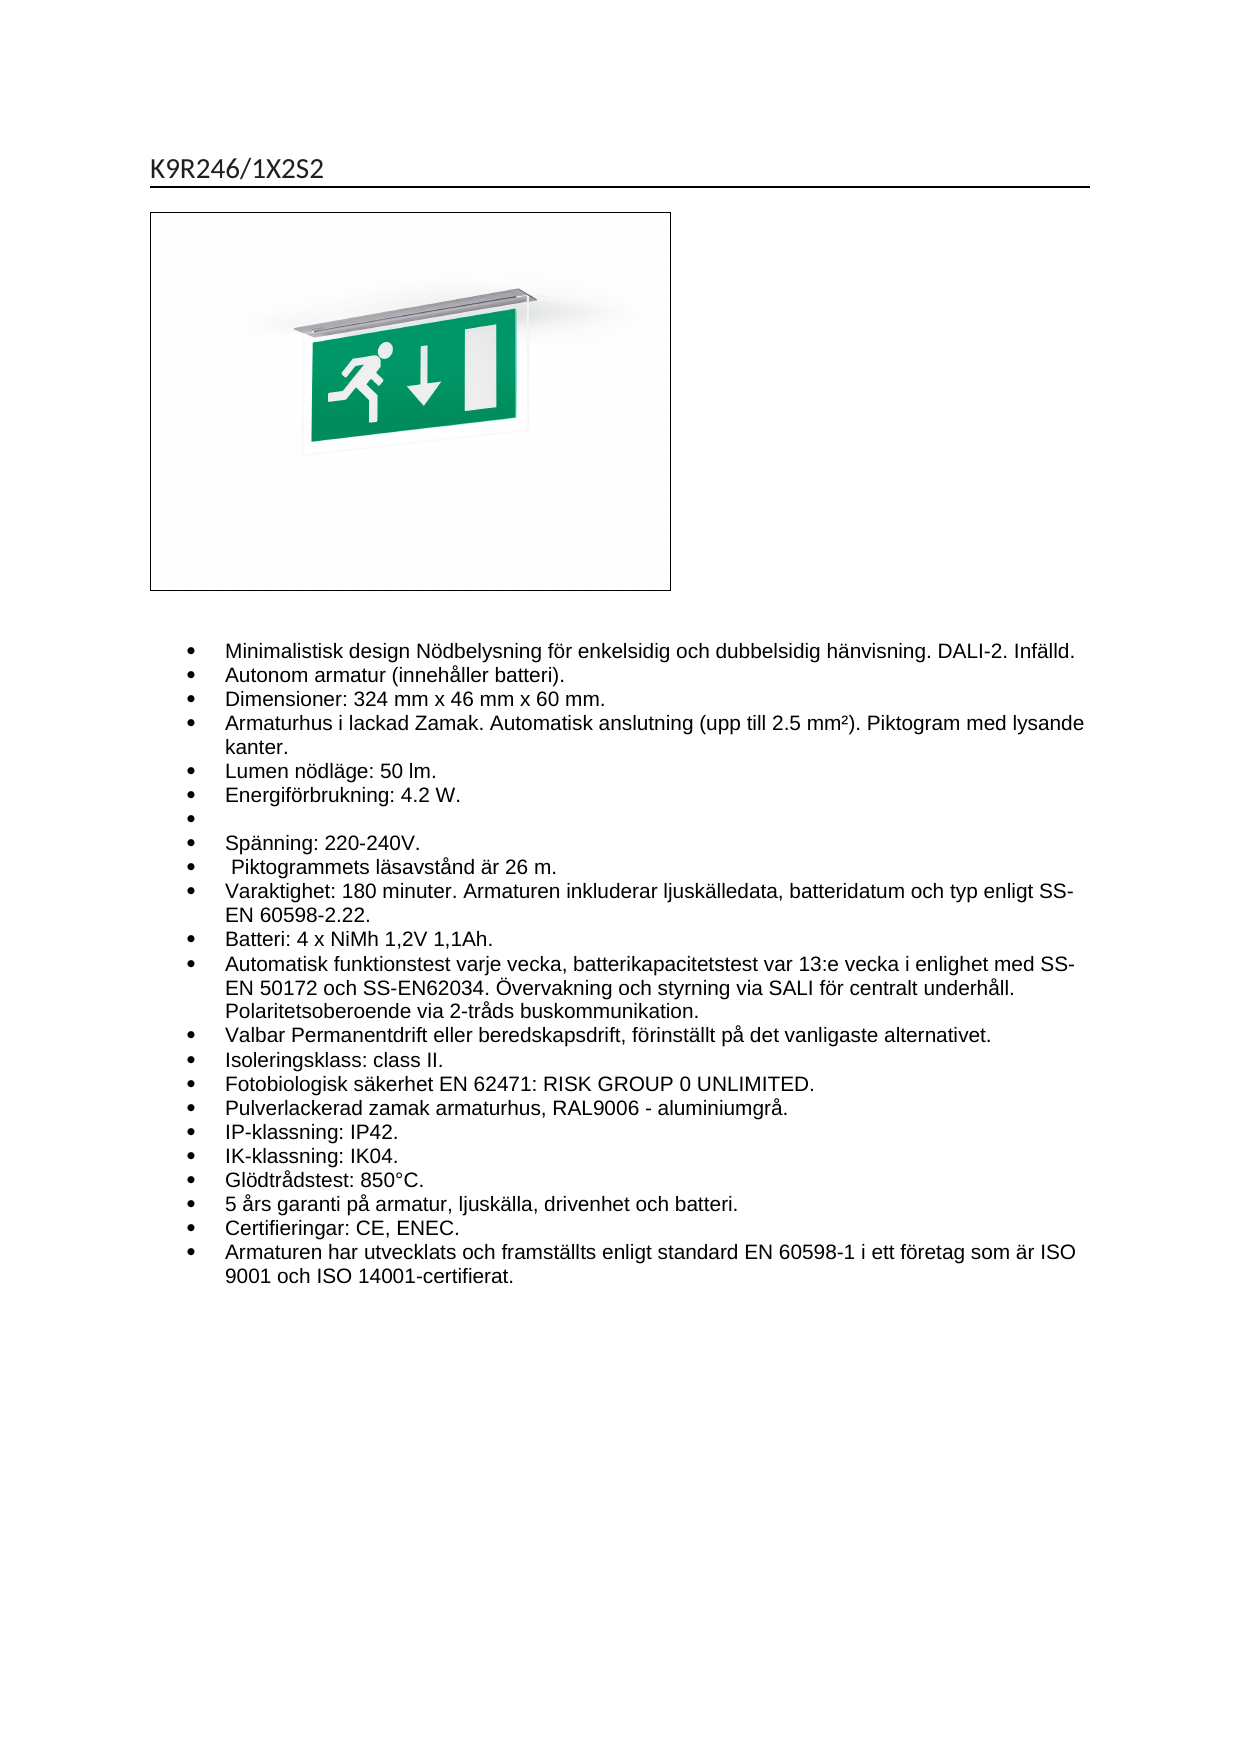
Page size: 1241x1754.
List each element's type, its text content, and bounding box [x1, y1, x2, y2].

list Energiförbrukning: 4.2 W. [187, 783, 1090, 807]
list Dimensioner: 324 mm x 46 mm x 60 mm. [187, 687, 1090, 711]
list IK-klassning: IK04. [187, 1144, 1090, 1168]
list Piktogrammets läsavstånd är 26 m. [187, 855, 1090, 879]
list Valbar Permanentdrift eller beredskapsdrift, förinställt på det vanligaste alternativet. [187, 1023, 1090, 1047]
list Armaturhus i lackad Zamak. Automatisk anslutning (upp till 2.5 mm²). Piktogram med lysande kanter. [187, 711, 1090, 759]
list Lumen nödläge: 50 lm. [187, 759, 1090, 783]
list Pulverlackerad zamak armaturhus, RAL9006 - aluminiumgrå. [187, 1096, 1090, 1119]
list Batteri: 4 x NiMh 1,2V 1,1Ah. [187, 927, 1090, 951]
list Automatisk funktionstest varje vecka, batterikapacitetstest var 13:e vecka i enlighet med SS-EN 50172 och SS-EN62034. Övervakning och styrning via SALI för centralt underhåll. Polaritetsoberoende via 2-tråds buskommunikation. [187, 951, 1090, 1023]
list Armaturen har utvecklats och framställts enligt standard EN 60598-1 i ett företag som är ISO 9001 och ISO 14001-certifierat. [187, 1240, 1090, 1288]
list Autonom armatur (innehåller batteri). [187, 663, 1090, 687]
list Varaktighet: 180 minuter. Armaturen inkluderar ljuskälledata, batteridatum och typ enligt SS-EN 60598-2.22. [187, 879, 1090, 927]
list Glödtrådstest: 850°C. [187, 1168, 1090, 1192]
list Minimalistisk design Nödbelysning för enkelsidig och dubbelsidig hänvisning. DALI-2. Infälld. [187, 639, 1090, 663]
text K9R246/1X2S2 [150, 150, 1090, 186]
list Certifieringar: CE, ENEC. [187, 1216, 1090, 1240]
list Isoleringsklass: class II. [187, 1047, 1090, 1071]
list Spänning: 220-240V. [187, 831, 1090, 855]
picture [151, 213, 670, 590]
list Fotobiologisk säkerhet EN 62471: RISK GROUP 0 UNLIMITED. [187, 1071, 1090, 1096]
list IP-klassning: IP42. [187, 1119, 1090, 1144]
list 5 års garanti på armatur, ljuskälla, drivenhet och batteri. [187, 1192, 1090, 1216]
